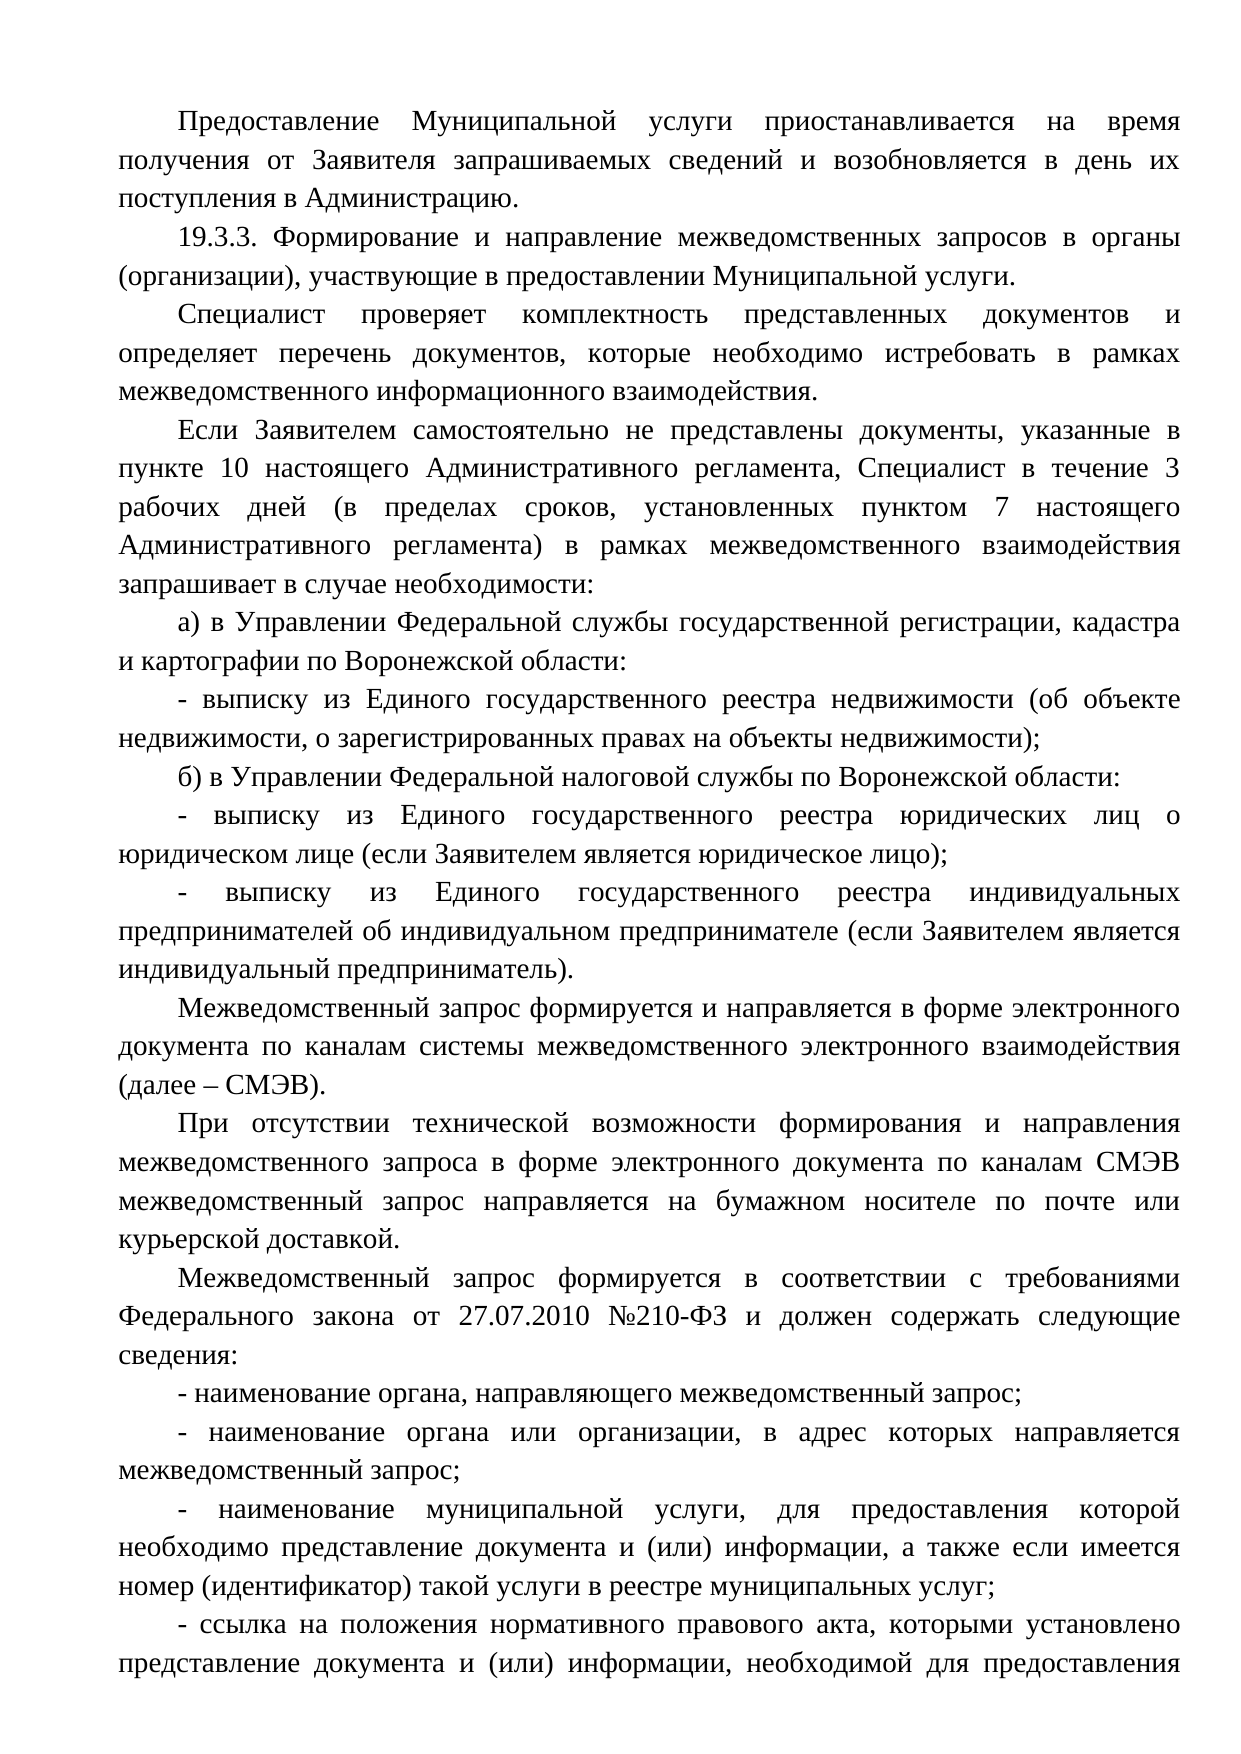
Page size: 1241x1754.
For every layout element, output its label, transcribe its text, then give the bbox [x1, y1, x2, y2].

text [118, 1607, 1181, 1679]
list Специалист проверяет комплектность представленных документов и определяет перечень документов, которые необходимо истребовать в рамках межведомственного информационного взаимодействия. [118, 296, 1181, 407]
text - выписку из Единого государственного реестра недвижимости (об объекте недвижимости, о зарегистрированных правах на объекты недвижимости); [118, 682, 1181, 754]
text - наименование органа, направляющего межведомственный запрос; [118, 1375, 1181, 1409]
text - наименование органа или организации, в адрес которых направляется межведомственный запрос; [118, 1414, 1181, 1486]
text а) в Управлении Федеральной службы государственной регистрации, кадастра и картографии по Воронежской области: [118, 604, 1181, 677]
text Предоставление Муниципальной услуги приостанавливается на время получения от Заявителя запрашиваемых сведений и возобновляется в день их поступления в Администрацию. [118, 103, 1181, 214]
text Межведомственный запрос формируется и направляется в форме электронного документа по каналам системы межведомственного электронного взаимодействия (далее – СМЭВ). [118, 990, 1181, 1101]
text б) в Управлении Федеральной налоговой службы по Воронежской области: [118, 759, 1181, 792]
text - выписку из Единого государственного реестра юридических лиц о юридическом лице (если Заявителем является юридическое лицо); [118, 797, 1181, 869]
text - выписку из Единого государственного реестра индивидуальных предпринимателей об индивидуальном предпринимателе (если Заявителем является индивидуальный предприниматель). [118, 874, 1181, 985]
list 19.3.3. Формирование и направление межведомственных запросов в органы (организации), участвующие в предоставлении Муниципальной услуги. [118, 219, 1181, 291]
text - наименование муниципальной услуги, для предоставления которой необходимо представление документа и (или) информации, а также если имеется номер (идентификатор) такой услуги в реестре муниципальных услуг; [118, 1491, 1181, 1602]
text При отсутствии технической возможности формирования и направления межведомственного запроса в форме электронного документа по каналам СМЭВ межведомственный запрос направляется на бумажном носителе по почте или курьерской доставкой. [118, 1106, 1181, 1255]
text Если Заявителем самостоятельно не представлены документы, указанные в пункте 10 настоящего Административного регламента, Специалист в течение 3 рабочих дней (в пределах сроков, установленных пунктом 7 настоящего Административного регламента) в рамках межведомственного взаимодействия запрашивает в случае необходимости: [118, 412, 1181, 599]
text Межведомственный запрос формируется в соответствии с требованиями Федерального закона от 27.07.2010 №210-ФЗ и должен содержать следующие сведения: [118, 1260, 1181, 1370]
